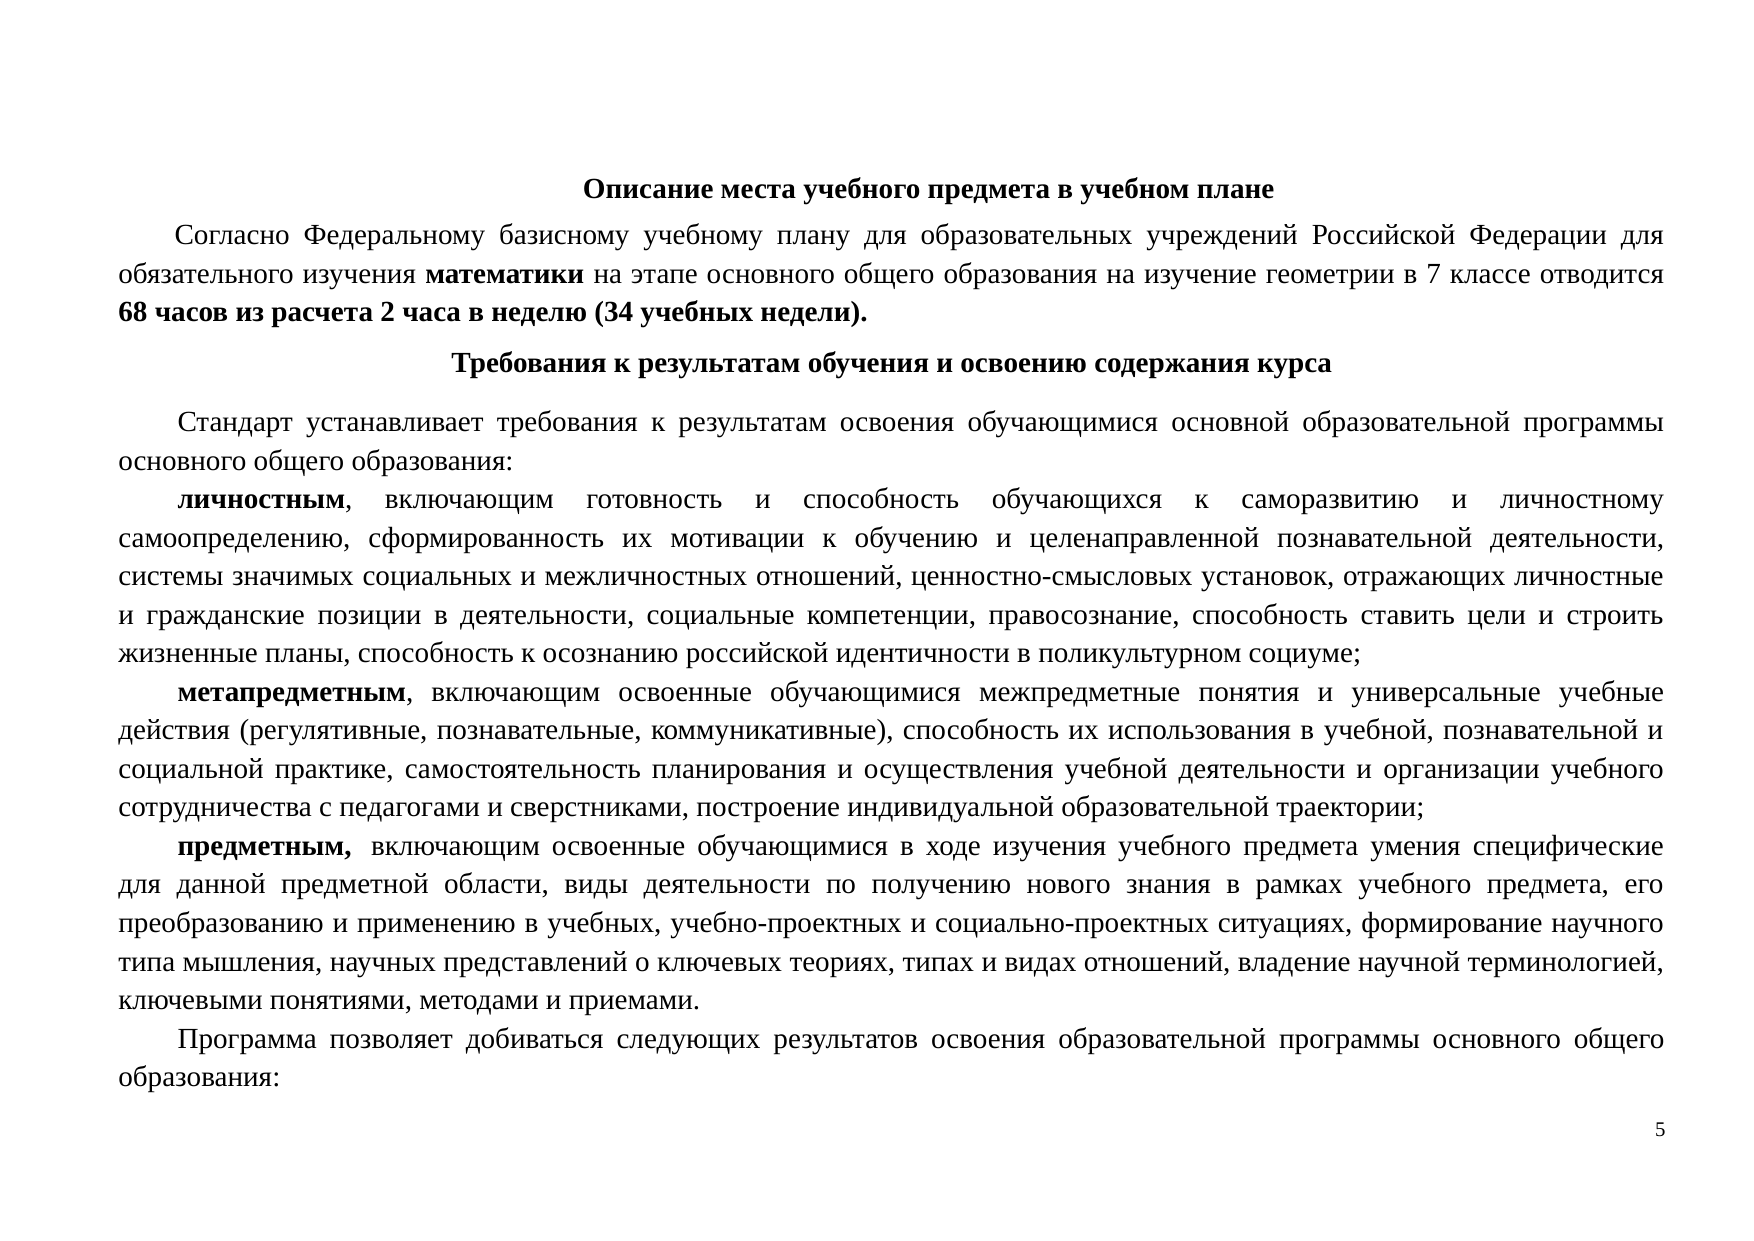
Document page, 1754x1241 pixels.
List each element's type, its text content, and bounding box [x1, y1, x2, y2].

text Стандарт устанавливает требования к результатам освоения обучающимися основной образовательной программы основного общего образования: [118, 404, 1665, 476]
text метапредметным, включающим освоенные обучающимися межпредметные понятия и универсальные учебные действия (регулятивные, познавательные, коммуникативные), способность их использования в учебной, познавательной и социальной практике, самостоятельность планирования и осуществления учебной деятельности и организации учебного сотрудничества с педагогами и сверстниками, построение индивидуальной образовательной траектории; [118, 674, 1665, 823]
text Описание места учебного предмета в учебном плане [118, 171, 1665, 205]
text Программа позволяет добиваться следующих результатов освоения образовательной программы основного общего образования: [118, 1021, 1665, 1093]
text личностным, включающим готовность и способность обучающихся к саморазвитию и личностному самоопределению, сформированность их мотивации к обучению и целенаправленной познавательной деятельности, системы значимых социальных и межличностных отношений, ценностно-смысловых установок, отражающих личностные и гражданские позиции в деятельности, социальные компетенции, правосознание, способность ставить цели и строить жизненные планы, способность к осознанию российской идентичности в поликультурном социуме; [118, 481, 1665, 669]
text Требования к результатам обучения и освоению содержания курса [118, 346, 1665, 379]
text предметным, включающим освоенные обучающимися в ходе изучения учебного предмета умения специфические для данной предметной области, виды деятельности по получению нового знания в рамках учебного предмета, его преобразованию и применению в учебных, учебно-проектных и социально-проектных ситуациях, формирование научного типа мышления, научных представлений о ключевых теориях, типах и видах отношений, владение научной терминологией, ключевыми понятиями, методами и приемами. [118, 828, 1665, 1016]
text Согласно Федеральному базисному учебному плану для образовательных учреждений Российской Федерации для обязательного изучения математики на этапе основного общего образования на изучение геометрии в 7 классе отводится 68 часов из расчета 2 часа в неделю (34 учебных недели). [118, 217, 1665, 328]
